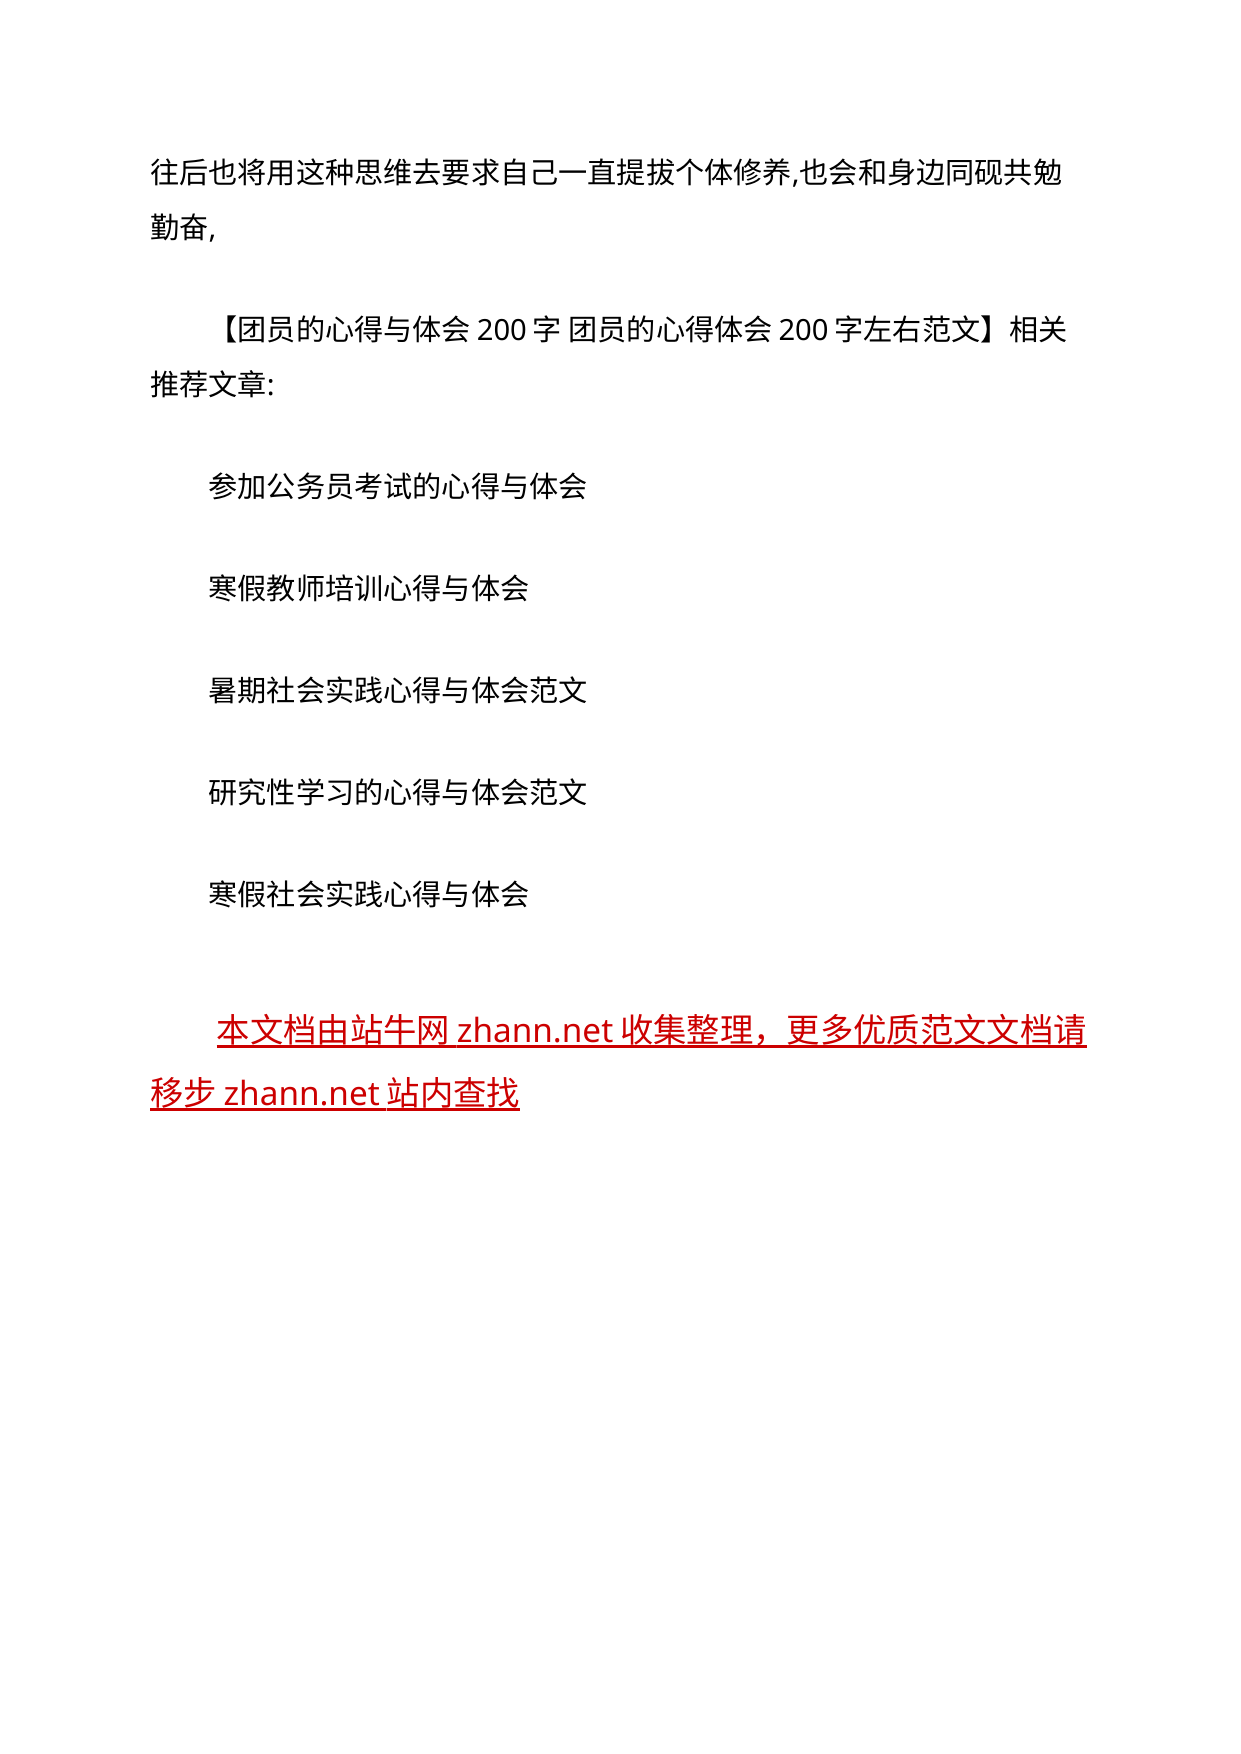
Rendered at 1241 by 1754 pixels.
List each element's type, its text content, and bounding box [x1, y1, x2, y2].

text 研究性学习的心得与体会范文 [150, 769, 1090, 812]
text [150, 150, 1090, 247]
text 寒假教师培训心得与体会 [150, 566, 1090, 608]
text 暑期社会实践心得与体会范文 [150, 667, 1090, 710]
text 参加公务员考试的心得与体会 [150, 464, 1090, 506]
text 【团员的心得与体会200字 团员的心得体会200字左右范文】相关推荐文章: [150, 307, 1090, 404]
text 本文档由站牛网zhann.net收集整理，更多优质范文文档请移步zhann.net站内查找 [150, 1004, 1090, 1115]
text 寒假社会实践心得与体会 [150, 871, 1090, 913]
